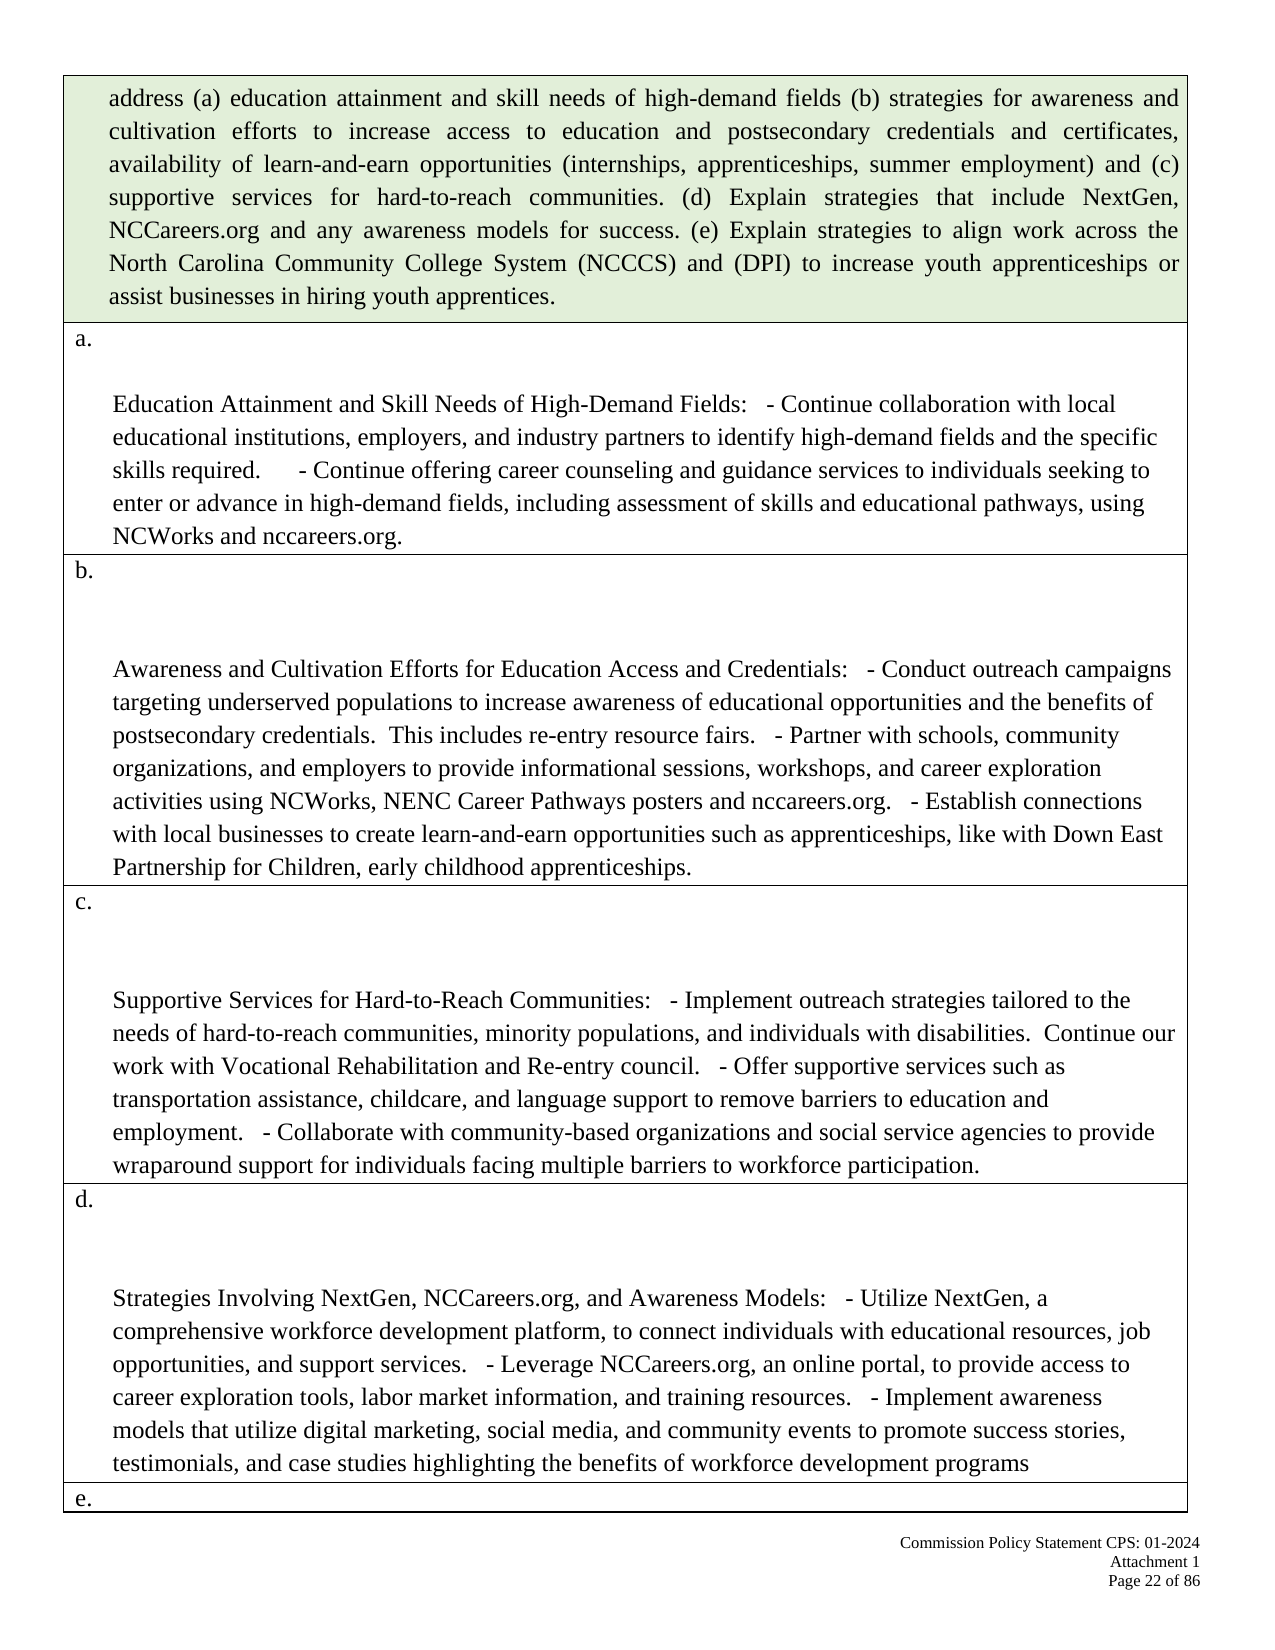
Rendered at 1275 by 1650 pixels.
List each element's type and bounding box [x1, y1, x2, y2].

table_header [64, 76, 1187, 322]
